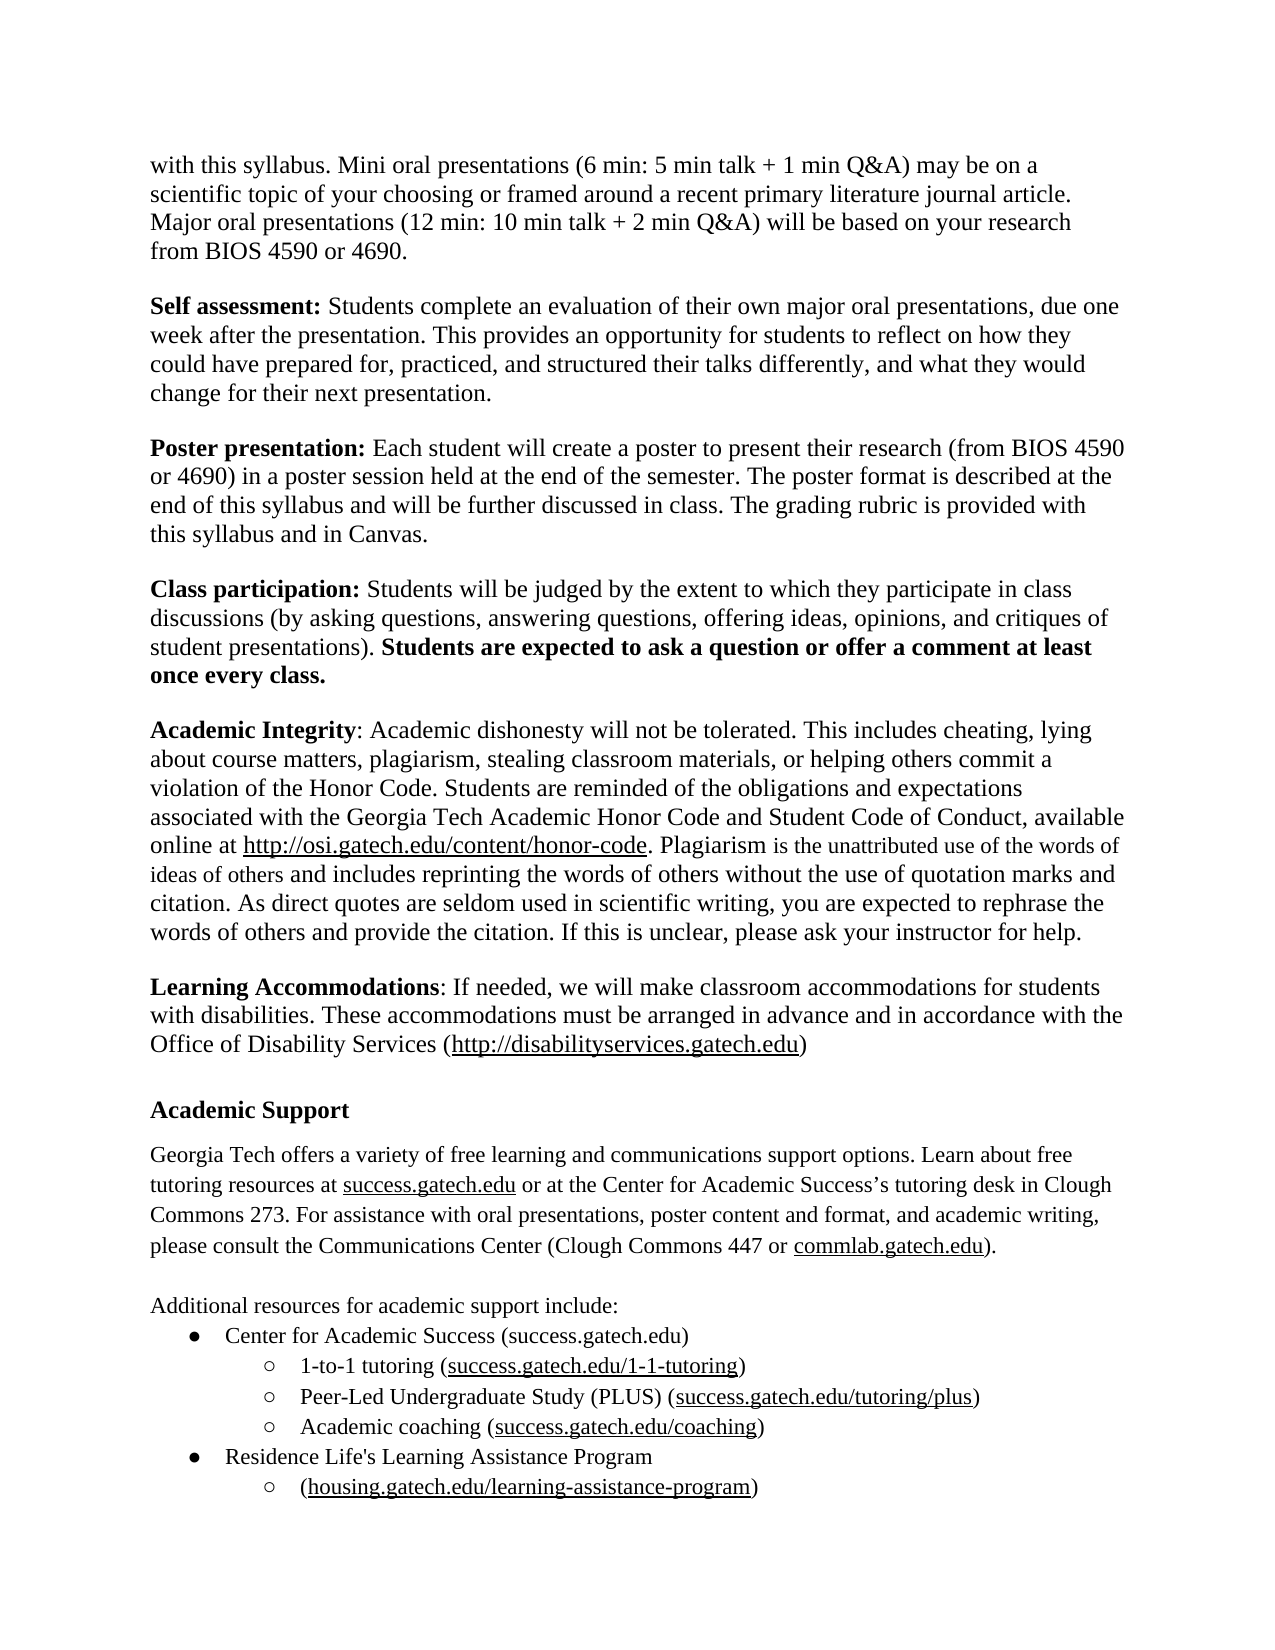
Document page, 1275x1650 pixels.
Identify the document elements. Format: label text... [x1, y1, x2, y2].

list Center for Academic Success (success.gatech.edu) [187, 1322, 1125, 1349]
text Georgia Tech offers a variety of free learning and communications support options. Learn about free tutoring resources at success.gatech.edu or at the Center for Academic Success’s tutoring desk in Clough Commons 273. For assistance with oral presentations, poster content and format, and academic writing, please consult the Communications Center (Clough Commons 447 or commlab.gatech.edu). [150, 1141, 1125, 1258]
text Poster presentation: Each student will create a poster to present their research (from BIOS 4590 or 4690) in a poster session held at the end of the semester. The poster format is described at the end of this syllabus and will be further discussed in class. The grading rubric is provided with this syllabus and in Canvas. [150, 433, 1125, 548]
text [150, 150, 1125, 265]
list Residence Life's Learning Assistance Program [187, 1443, 1125, 1469]
text Learning Accommodations: If needed, we will make classroom accommodations for students with disabilities. These accommodations must be arranged in advance and in accordance with the Office of Disability Services (http://disabilityservices.gatech.edu) [150, 972, 1125, 1058]
list Peer-Led Undergraduate Study (PLUS) (success.gatech.edu/tutoring/plus) [262, 1383, 1125, 1409]
list (housing.gatech.edu/learning-assistance-program) [262, 1473, 1125, 1500]
text Class participation: Students will be judged by the extent to which they participate in class discussions (by asking questions, answering questions, offering ideas, opinions, and critiques of student presentations). Students are expected to ask a question or offer a comment at least once every class. [150, 574, 1125, 689]
list Academic coaching (success.gatech.edu/coaching) [262, 1413, 1125, 1439]
subtitle Academic Support [150, 1096, 1125, 1124]
text Additional resources for academic support include: [150, 1292, 1125, 1318]
text Academic Integrity: Academic dishonesty will not be tolerated. This includes cheating, lying about course matters, plagiarism, stealing classroom materials, or helping others commit a violation of the Honor Code. Students are reminded of the obligations and expectations associated with the Georgia Tech Academic Honor Code and Student Code of Conduct, available online at http://osi.gatech.edu/content/honor-code. Plagiarism is the unattributed use of the words of ideas of others and includes reprinting the words of others without the use of quotation marks and citation. As direct quotes are seldom used in scientific writing, you are expected to rephrase the words of others and provide the citation. If this is unclear, please ask your instructor for help. [150, 715, 1125, 945]
text Self assessment: Students complete an evaluation of their own major oral presentations, due one week after the presentation. This provides an opportunity for students to reflect on how they could have prepared for, practiced, and structured their talks differently, and what they would change for their next presentation. [150, 291, 1125, 406]
list 1-to-1 tutoring (success.gatech.edu/1-1-tutoring) [262, 1352, 1125, 1379]
